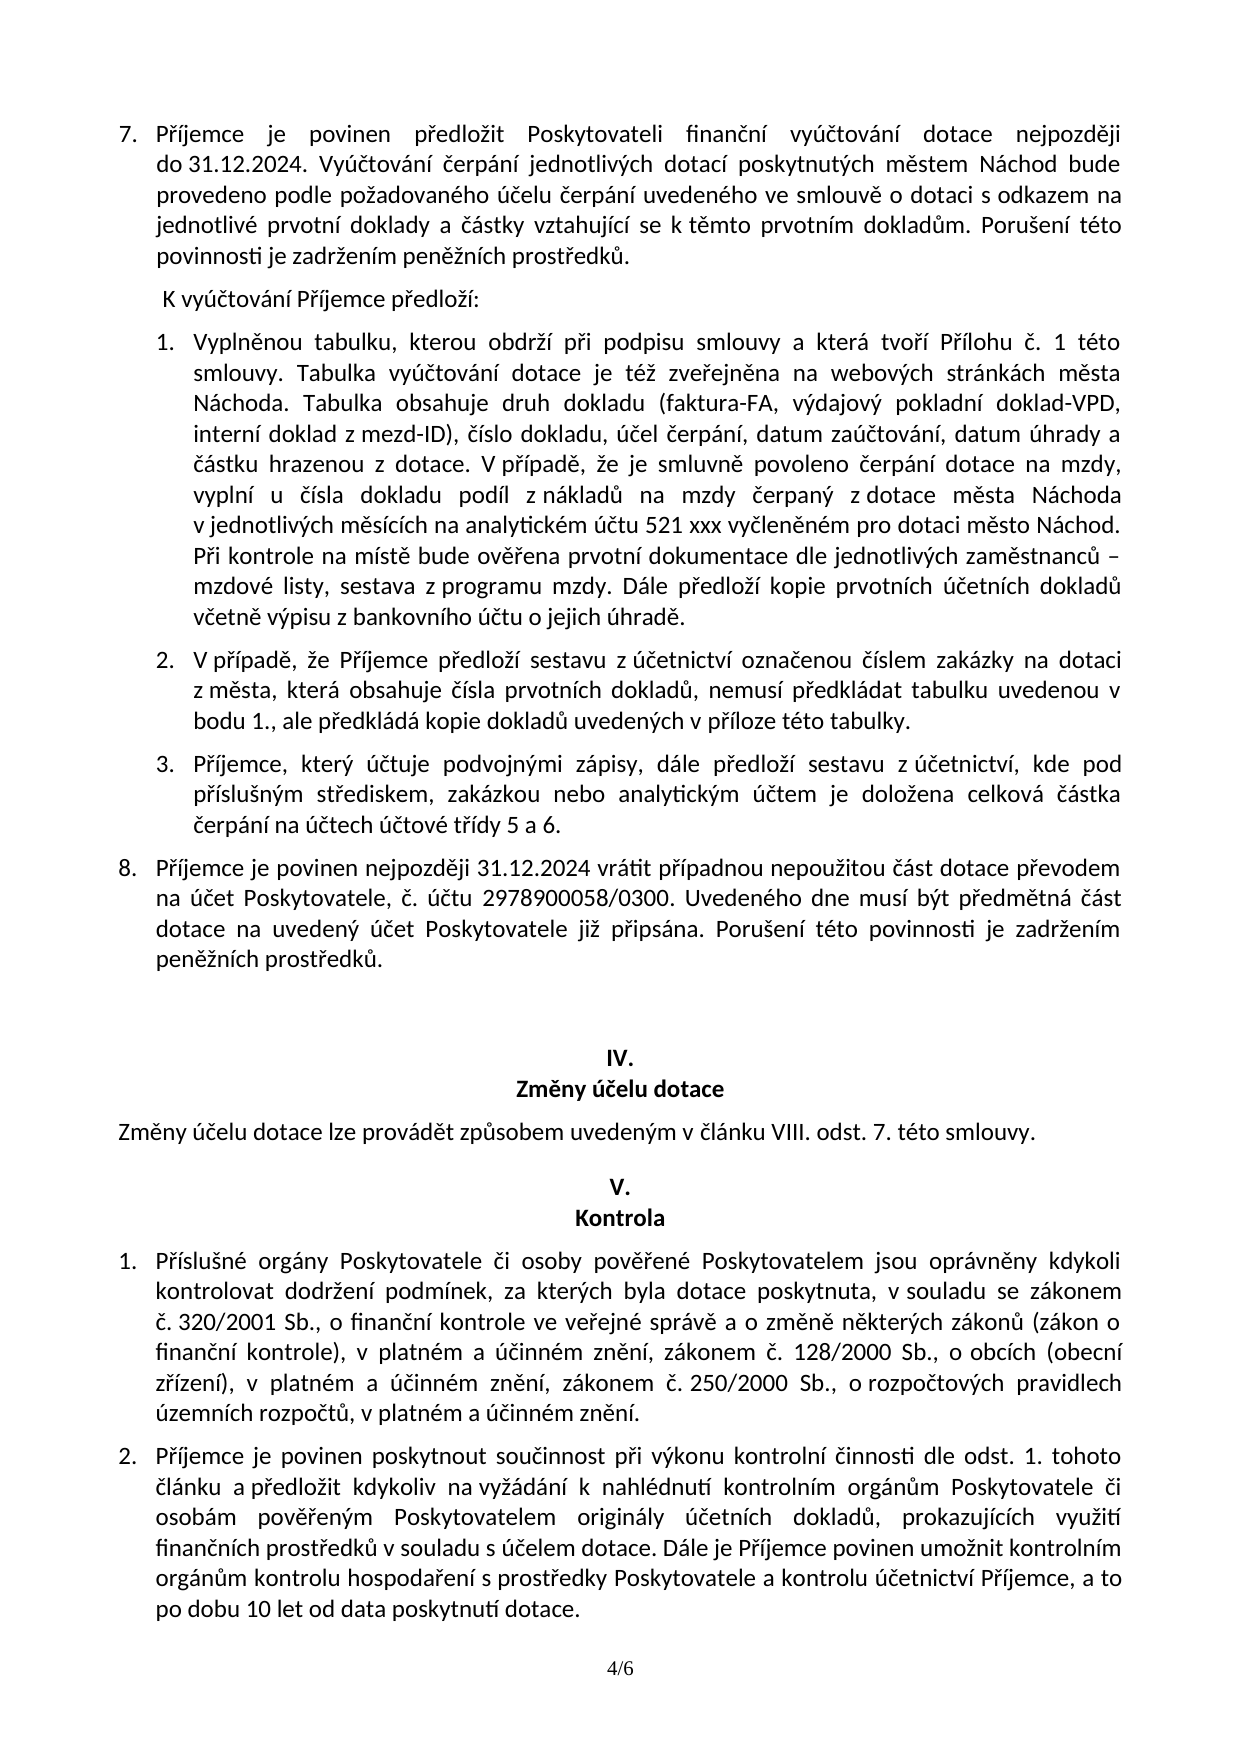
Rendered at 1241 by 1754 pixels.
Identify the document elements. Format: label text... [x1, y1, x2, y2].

list Příjemce, který účtuje podvojnými zápisy, dále předloží sestavu z účetnictví, kde pod příslušným střediskem, zakázkou nebo analytickým účtem je doložena celková částka čerpání na účtech účtové třídy 6. [156, 748, 1122, 839]
text IV. [118, 1042, 1122, 1073]
list Vyplněnou tabulku, kterou obdrží při podpisu smlouvy a která tvoří Přílohu č. 1 této smlouvy. Tabulka vyúčtování dotace je též zveřejněna na webových stránkách města Náchoda. Tabulka obsahuje druh dokladu (faktura-FA, výdajový pokladní doklad-VPD, interní doklad z mezd-ID), číslo dokladu, účel čerpání, datum zaúčtování, datum úhrady a částku hrazenou z dotace. V případě, že je smluvně povoleno čerpání dotace na mzdy, vyplní u čísla dokladu podíl z nákladů na mzdy čerpaný z dotace města Náchoda v jednotlivých měsících na analytickém účtu 521 xxx vyčleněném pro dotaci město Náchod. Při kontrole na místě bude ověřena prvotní dokumentace dle jednotlivých zaměstnanců – mzdové listy, sestava z programu mzdy. Dále předloží kopie prvotních účetních dokladů včetně výpisu z bankovního účtu o jejich úhradě. [156, 326, 1122, 631]
list Příjemce je povinen předložit Poskytovateli finanční vyúčtování dotace nejpozději do 31.12.2024. Vyúčtování čerpání jednotlivých dotací poskytnutých městem Náchod bude provedeno podle požadovaného účelu čerpání uvedeného ve smlouvě o dotaci s odkazem na jednotlivé prvotní doklady a částky vztahující se k těmto prvotním dokladům. Porušení této povinnosti je zadržením peněžních prostředků. [119, 118, 1122, 271]
text Změny účelu dotace lze provádět způsobem uvedeným v článku VIII. odst. 7. této smlouvy. [118, 1116, 1122, 1146]
text Změny účelu dotace [118, 1073, 1122, 1103]
list V případě, že Příjemce předloží sestavu z účetnictví označenou číslem zakázky na dotaci z města, která obsahuje čísla prvotních dokladů, nemusí předkládat tabulku uvedenou v bodu 1., ale předkládá kopie dokladů uvedených v příloze této tabulky. [156, 644, 1122, 736]
list Příjemce je povinen poskytnout součinnost při výkonu kontrolní činnosti dle odst. 1. tohoto článku a předložit kdykoliv na vyžádání k nahlédnutí kontrolním orgánům Poskytovatele či osobám pověřeným Poskytovatelem originály účetních dokladů, prokazujících využití finančních prostředků v souladu s účelem dotace. Dále je Příjemce povinen umožnit kontrolním orgánům kontrolu hospodaření s prostředky Poskytovatele a kontrolu účetnictví Příjemce, a to po dobu 10 let od data poskytnutí dotace. [118, 1440, 1122, 1623]
text K vyúčtování Příjemce předloží: [162, 283, 1122, 314]
list Příjemce je povinen nejpozději 31.12.2024 vrátit případnou nepoužitou část dotace převodem na účet Poskytovatele, č. účtu 2978900058/0300. Uvedeného dne musí být předmětná část dotace na uvedený účet Poskytovatele již připsána. Porušení této povinnosti je zadržením peněžních prostředků. [118, 852, 1122, 974]
list Příslušné orgány Poskytovatele či osoby pověřené Poskytovatelem jsou oprávněny kdykoli kontrolovat dodržení podmínek, za kterých byla dotace poskytnuta, v souladu se zákonem č. 320/2001 Sb., o finanční kontrole ve veřejné správě a o změně některých zákonů (zákon o finanční kontrole), v platném a účinném znění, zákonem č. 128/2000 Sb., o obcích (obecní zřízení), v platném a účinném znění, zákonem č. 250/2000 Sb., o rozpočtových pravidlech územních rozpočtů, v platném a účinném znění. [118, 1245, 1122, 1428]
text V. [118, 1171, 1122, 1202]
text Kontrola [118, 1202, 1122, 1232]
